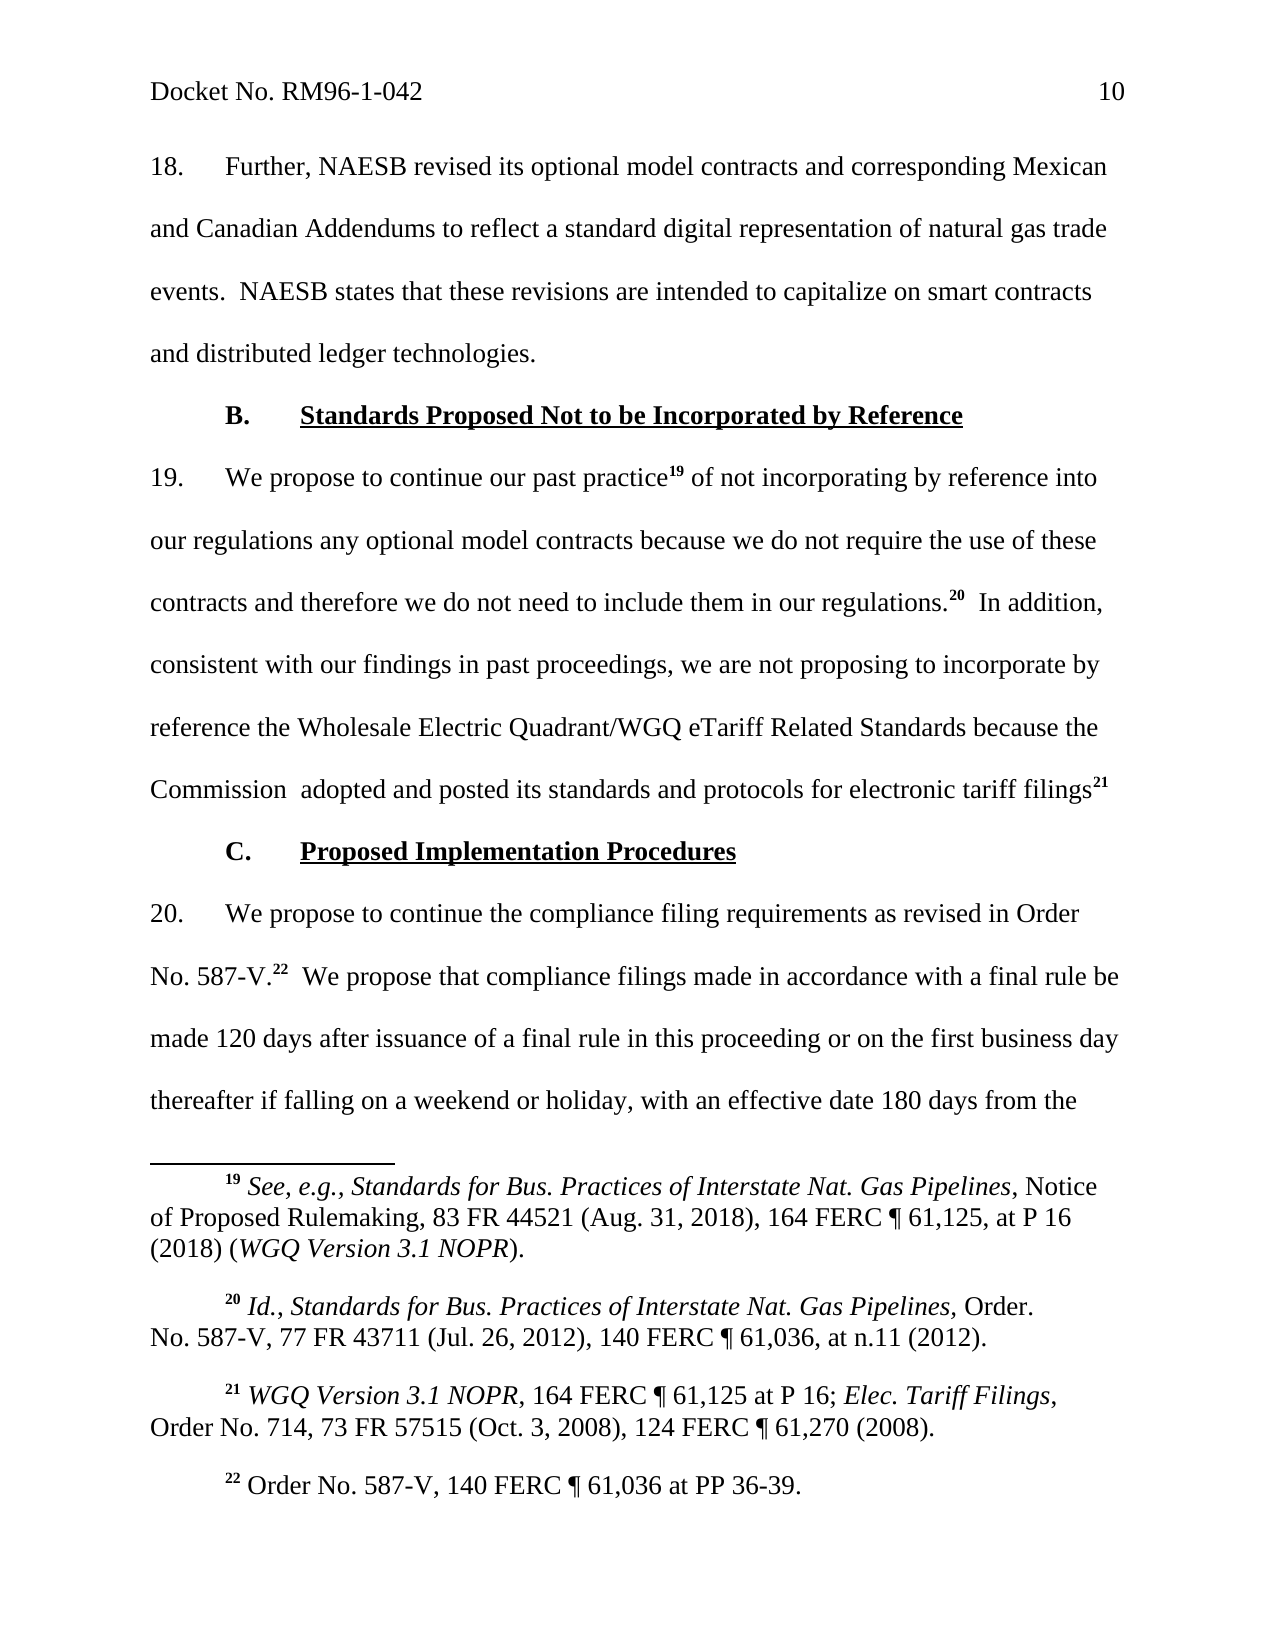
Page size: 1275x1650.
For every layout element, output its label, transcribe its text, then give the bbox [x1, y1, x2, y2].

text Further, NAESB revised its optional model contracts and corresponding Mexican and Canadian Addendums to reflect a standard digital representation of natural gas trade events. NAESB states that these revisions are intended to capitalize on smart contracts and distributed ledger technologies. [150, 150, 1125, 368]
subtitle Proposed Implementation Procedures [225, 835, 1125, 866]
text We propose to continue the compliance filing requirements as revised in Order No. 587-V. We propose that compliance filings made in accordance with a final rule be made 120 days after issuance of a final rule in this proceeding or on the first business day thereafter if falling on a weekend or holiday, with an effective date 180 days from the date compliance filings are due in this proceeding or the first business day thereafter if falling on a weekend or holiday. As the Commission found in Order No. 587-V, adoption of the revised compliance filing requirements increases the transparency of the interstate natural gas pipelines’ incorporation by reference of the NAESB WGQ Standards so that shippers and the Commission will know which tariff provision(s) implements each standard as well as the status of each standard. [150, 897, 1125, 1116]
subtitle Standards Proposed Not to be Incorporated by Reference [225, 399, 1125, 430]
text We propose to continue our past practice of not incorporating by reference into our regulations any optional model contracts because we do not require the use of these contracts and therefore we do not need to include them in our regulations. In addition, consistent with our findings in past proceedings, we are not proposing to incorporate by reference the Wholesale Electric Quadrant/WGQ eTariff Related Standards because the Commission adopted and posted its standards and protocols for electronic tariff filings [150, 461, 1125, 804]
